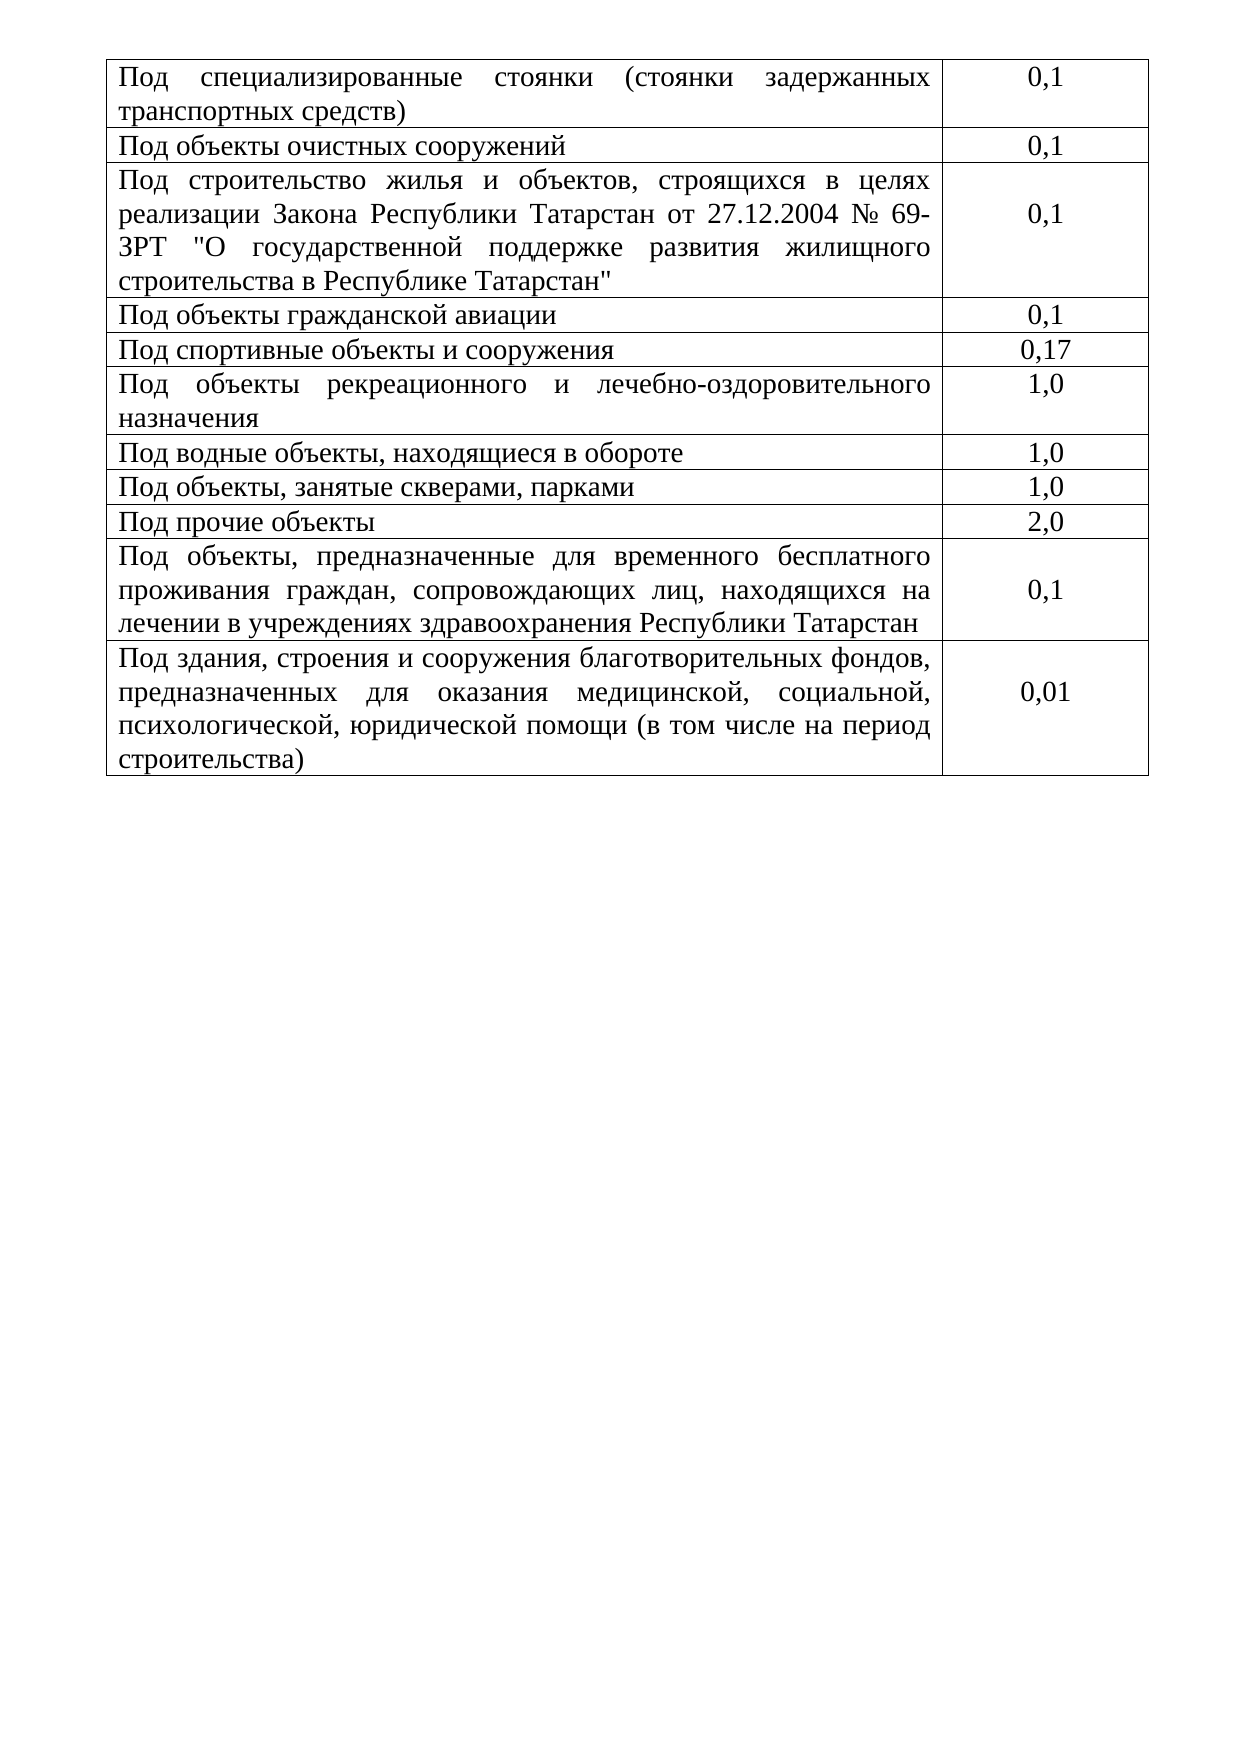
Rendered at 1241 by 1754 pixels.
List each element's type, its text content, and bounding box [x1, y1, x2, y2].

table_cell Под специализированные стоянки (стоянки задержанных транспортных средств) [107, 60, 942, 127]
table_cell 0,1 [943, 298, 1148, 332]
table_cell 1,0 [943, 470, 1148, 503]
table_cell 0,1 [943, 60, 1148, 127]
table_cell 1,0 [943, 435, 1148, 469]
table_cell Под водные объекты, находящиеся в обороте [107, 435, 942, 469]
table_cell 0,1 [943, 539, 1148, 640]
table_cell 1,0 [943, 367, 1148, 434]
table_cell Под объекты, предназначенные для временного бесплатного проживания граждан, сопровождающих лиц, находящихся на лечении в учреждениях здравоохранения Республики Татарстан [107, 539, 942, 640]
table_cell Под строительство жилья и объектов, строящихся в целях реализации Закона Республики Татарстан от 27.12.2004 № 69-ЗРТ "О государственной поддержке развития жилищного строительства в Республике Татарстан" [107, 163, 942, 297]
table_cell Под объекты гражданской авиации [107, 298, 942, 332]
table_cell 0,1 [943, 128, 1148, 162]
table_cell 2,0 [943, 505, 1148, 538]
table_cell 0,01 [943, 641, 1148, 775]
table_cell 0,17 [943, 333, 1148, 366]
table_cell Под спортивные объекты и сооружения [107, 333, 942, 366]
table_cell Под объекты рекреационного и лечебно-оздоровительного назначения [107, 367, 942, 434]
table_cell Под здания, строения и сооружения благотворительных фондов, предназначенных для оказания медицинской, социальной, психологической, юридической помощи (в том числе на период строительства) [107, 641, 942, 775]
table_cell 0,1 [943, 163, 1148, 297]
table_cell Под объекты, занятые скверами, парками [107, 470, 942, 503]
table_cell Под прочие объекты [107, 505, 942, 538]
table_cell Под объекты очистных сооружений [107, 128, 942, 162]
